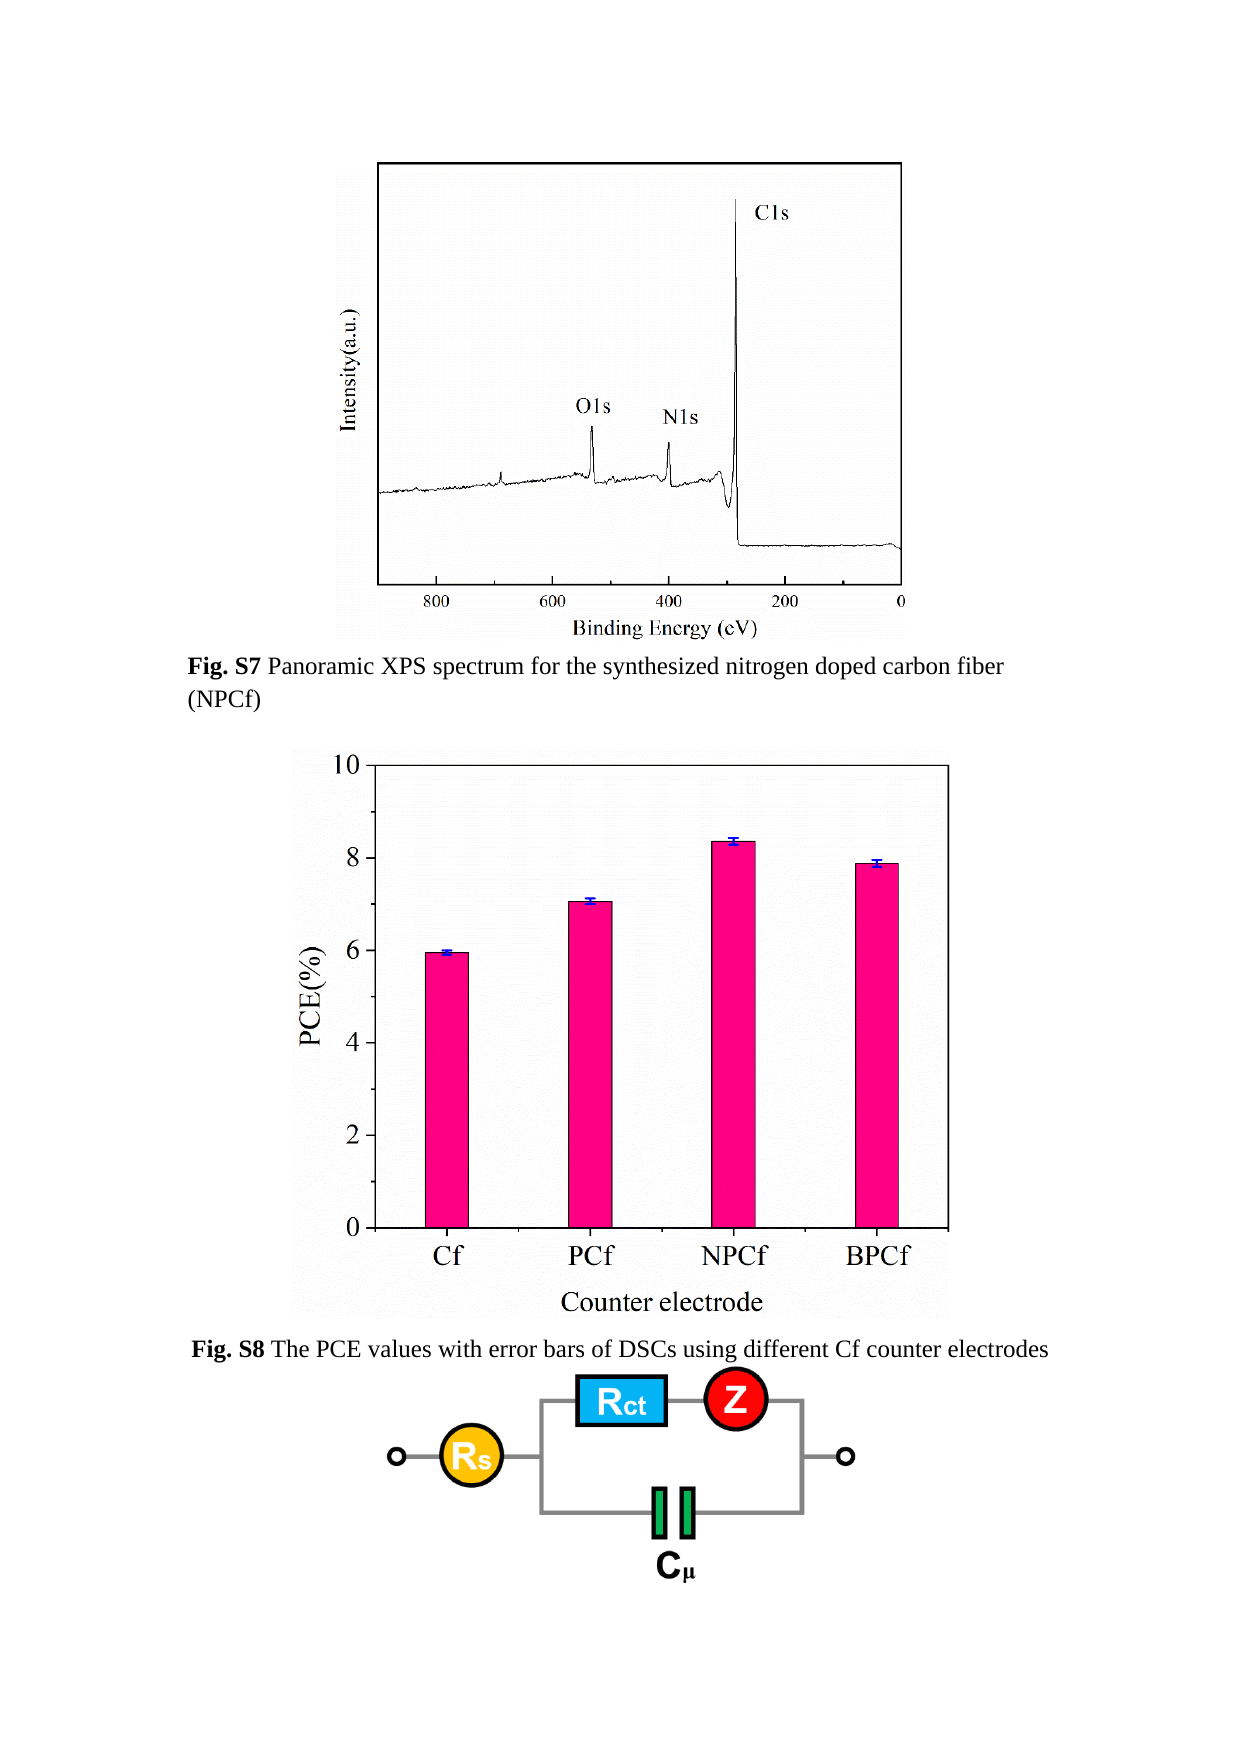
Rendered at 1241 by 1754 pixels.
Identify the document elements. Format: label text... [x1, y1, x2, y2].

text (NPCf) [187, 682, 1053, 714]
text Fig. S8 The PCE values with error bars of DSCs using different Cf counter electrodes [187, 1332, 1053, 1364]
picture [333, 162, 907, 641]
text Fig. S7 Panoramic XPS spectrum for the synthesized nitrogen doped carbon fiber [187, 649, 1053, 682]
picture [384, 1364, 856, 1585]
picture [290, 747, 950, 1319]
